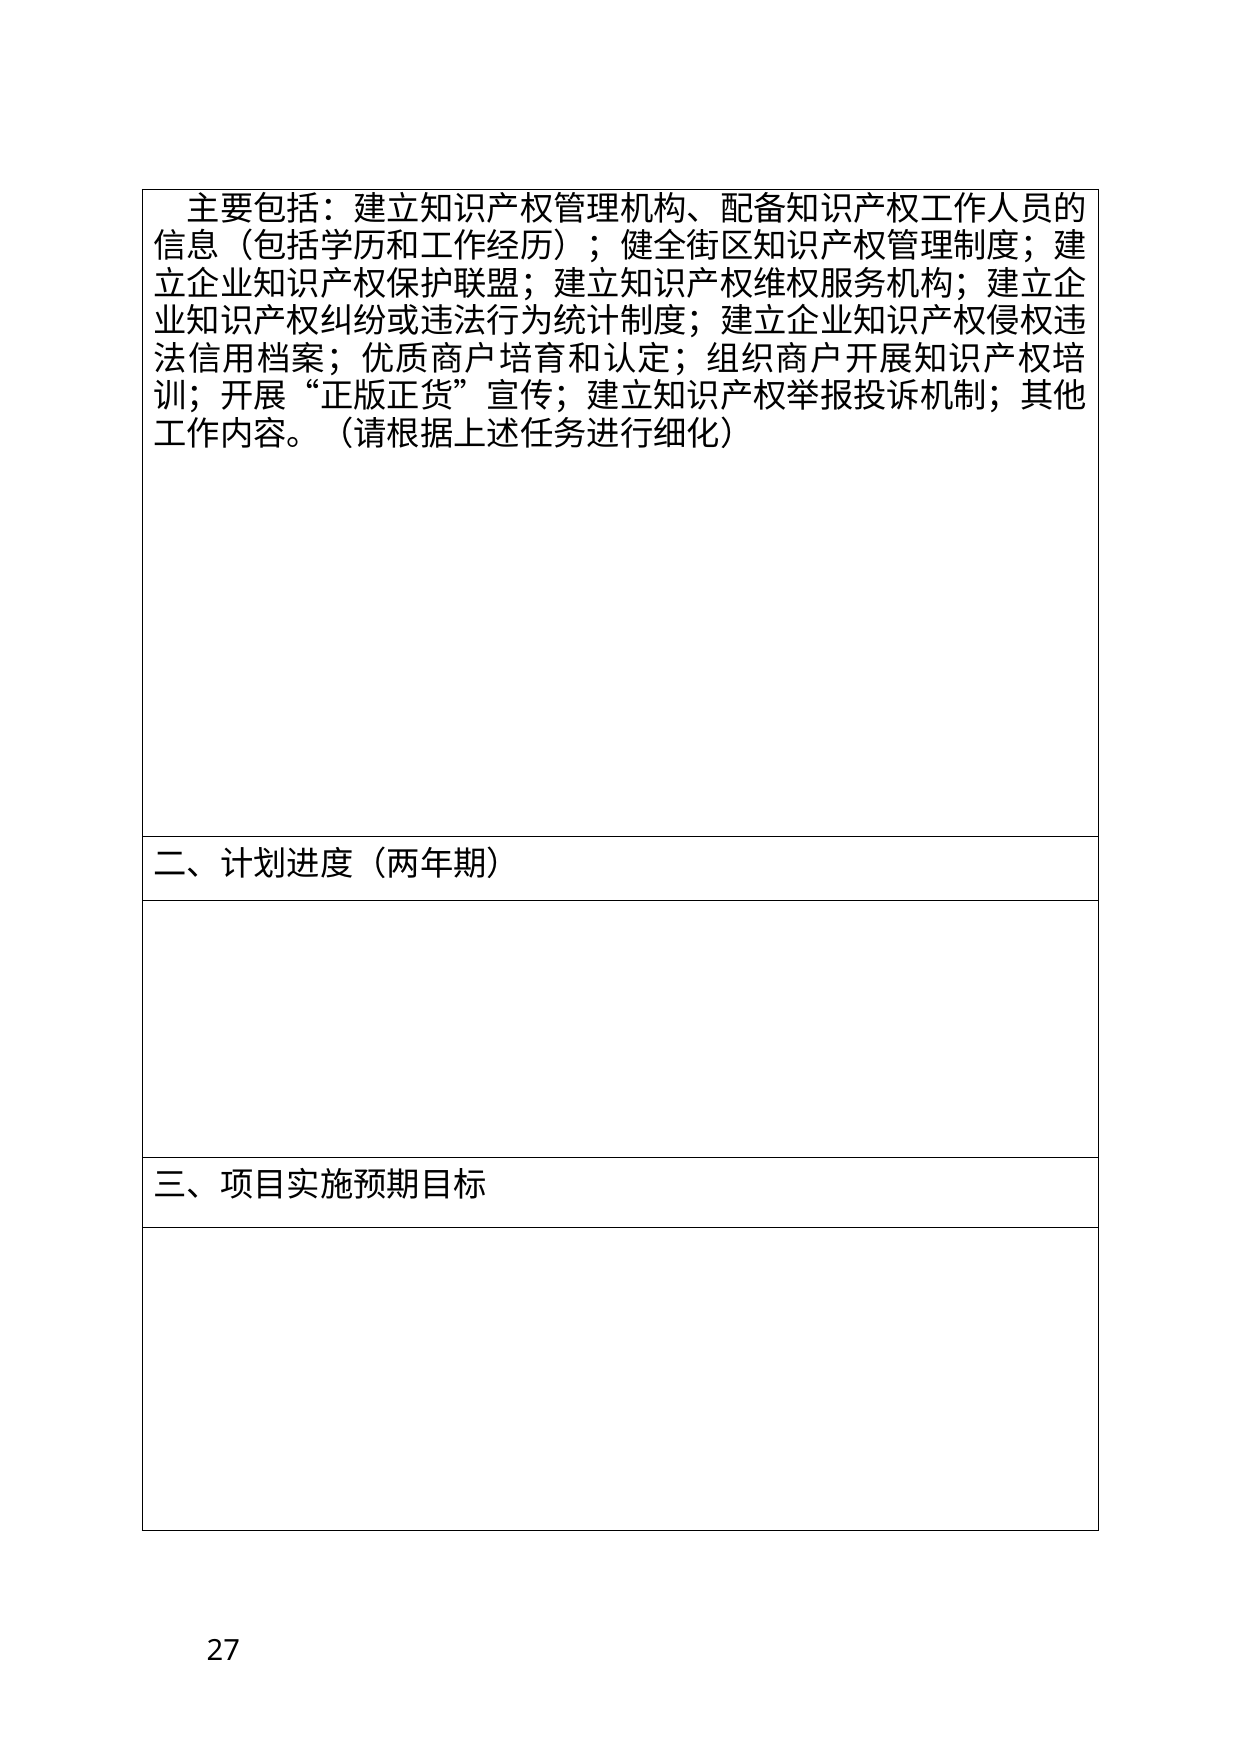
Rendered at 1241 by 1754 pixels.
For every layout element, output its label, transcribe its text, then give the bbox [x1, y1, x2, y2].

table_cell 二、计划进度（两年期） [143, 837, 1098, 900]
table_cell 三、项目实施预期目标 [143, 1158, 1098, 1227]
table_cell [143, 1228, 1098, 1530]
table_cell [143, 901, 1098, 1157]
table_cell 主要包括：建立知识产权管理机构、配备知识产权工作人员的信息（包括学历和工作经历）；健全街区知识产权管理制度；建立企业知识产权保护联盟；建立知识产权维权服务机构；建立企业知识产权纠纷或违法行为统计制度；建立企业知识产权侵权违法信用档案；优质商户培育和认定；组织商户开展知识产权培训；开展“正版正货”宣传；建立知识产权举报投诉机制；其他工作内容。（请根据上述任务进行细化） [143, 190, 1098, 836]
